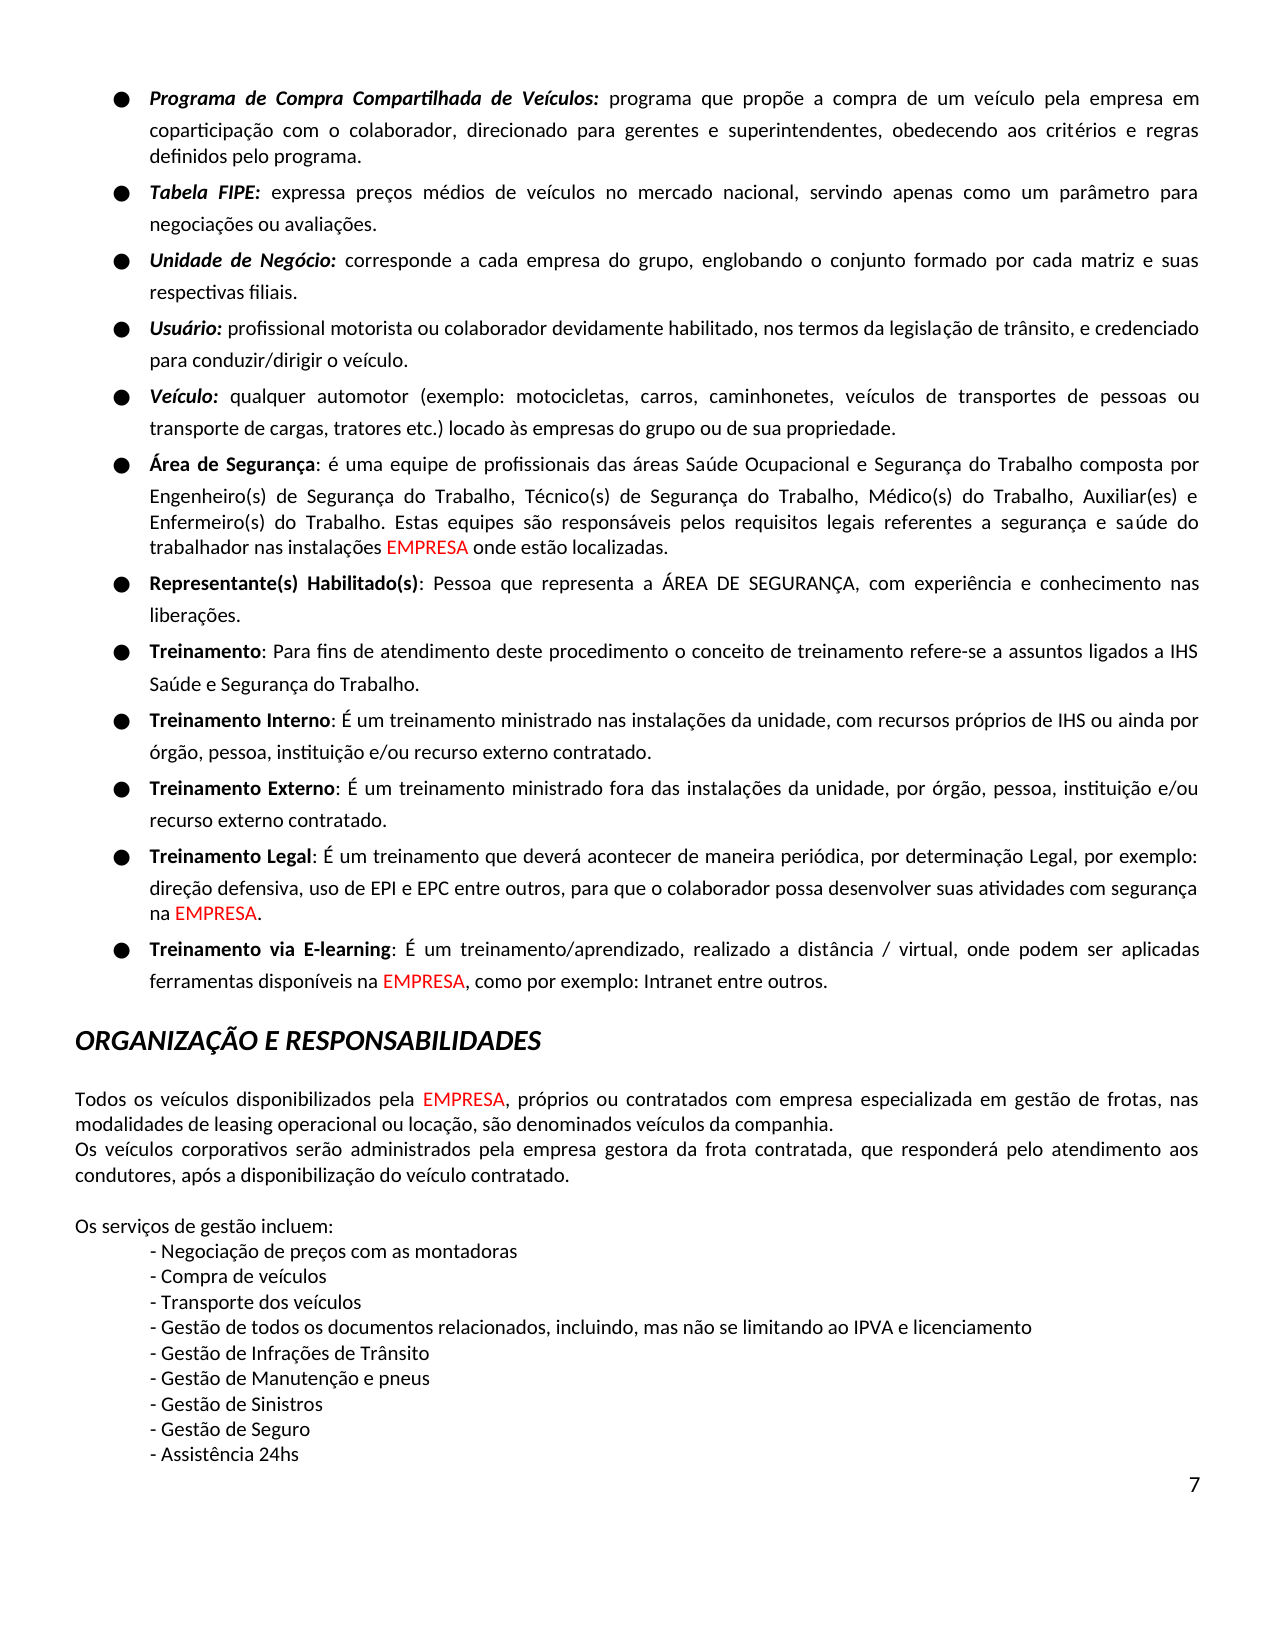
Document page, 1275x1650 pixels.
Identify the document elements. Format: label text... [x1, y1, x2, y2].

text - Gestão de todos os documentos relacionados, incluindo, mas não se limitando ao IPVA e licenciamento [150, 1314, 1200, 1340]
text Os veículos corporativos serão administrados pela empresa gestora da frota contratada, que responderá pelo atendimento aos condutores, após a disponibilização do veículo contratado. [75, 1137, 1200, 1187]
text Os serviços de gestão incluem: [75, 1213, 1200, 1238]
text - Transporte dos veículos [150, 1289, 1200, 1314]
list Área de Segurança: é uma equipe de profissionais das áreas Saúde Ocupacional e Segurança do Trabalho composta por Engenheiro(s) de Segurança do Trabalho, Técnico(s) de Segurança do Trabalho, Médico(s) do Trabalho, Auxiliar(es) e Enfermeiro(s) do Trabalho. Estas equipes são responsáveis pelos requisitos legais referentes a segurança e saúde do trabalhador nas instalações EMPRESA onde estão localizadas. [112, 441, 1200, 560]
list Treinamento: Para fins de atendimento deste procedimento o conceito de treinamento refere-se a assuntos ligados a IHS Saúde e Segurança do Trabalho. [112, 628, 1200, 696]
list Tabela FIPE: expressa preços médios de veículos no mercado nacional, servindo apenas como um parâmetro para negociações ou avaliações. [112, 168, 1200, 237]
text - Negociação de preços com as montadoras [150, 1238, 1200, 1264]
text Todos os veículos disponibilizados pela EMPRESA, próprios ou contratados com empresa especializada em gestão de frotas, nas modalidades de leasing operacional ou locação, são denominados veículos da companhia. [75, 1058, 1200, 1137]
text - Gestão de Manutenção e pneus [150, 1365, 1200, 1391]
text ORGANIZAÇÃO E RESPONSABILIDADES [75, 1022, 1200, 1058]
text - Compra de veículos [150, 1264, 1200, 1289]
list Unidade de Negócio: corresponde a cada empresa do grupo, englobando o conjunto formado por cada matriz e suas respectivas filiais. [112, 237, 1200, 305]
list Treinamento Legal: É um treinamento que deverá acontecer de maneira periódica, por determinação Legal, por exemplo: direção defensiva, uso de EPI e EPC entre outros, para que o colaborador possa desenvolver suas atividades com segurança na EMPRESA. [112, 832, 1200, 926]
list Treinamento Externo: É um treinamento ministrado fora das instalações da unidade, por órgão, pessoa, instituição e/ou recurso externo contratado. [112, 764, 1200, 832]
text - Assistência 24hs [150, 1442, 1200, 1467]
text - Gestão de Seguro [150, 1416, 1200, 1442]
list Usuário: profissional motorista ou colaborador devidamente habilitado, nos termos da legislação de trânsito, e credenciado para conduzir/dirigir o veículo. [112, 305, 1200, 373]
list Treinamento via E-learning: É um treinamento/aprendizado, realizado a distância / virtual, onde podem ser aplicadas ferramentas disponíveis na EMPRESA, como por exemplo: Intranet entre outros. [112, 926, 1200, 994]
list Programa de Compra Compartilhada de Veículos: programa que propõe a compra de um veículo pela empresa em coparticipação com o colaborador, direcionado para gerentes e superintendentes, obedecendo aos critérios e regras definidos pelo programa. [112, 75, 1200, 168]
text - Gestão de Sinistros [150, 1391, 1200, 1416]
list Treinamento Interno: É um treinamento ministrado nas instalações da unidade, com recursos próprios de IHS ou ainda por órgão, pessoa, instituição e/ou recurso externo contratado. [112, 696, 1200, 764]
text - Gestão de Infrações de Trânsito [150, 1340, 1200, 1365]
list Representante(s) Habilitado(s): Pessoa que representa a ÁREA DE SEGURANÇA, com experiência e conhecimento nas liberações. [112, 560, 1200, 628]
list Veículo: qualquer automotor (exemplo: motocicletas, carros, caminhonetes, veículos de transportes de pessoas ou transporte de cargas, tratores etc.) locado às empresas do grupo ou de sua propriedade. [112, 373, 1200, 441]
